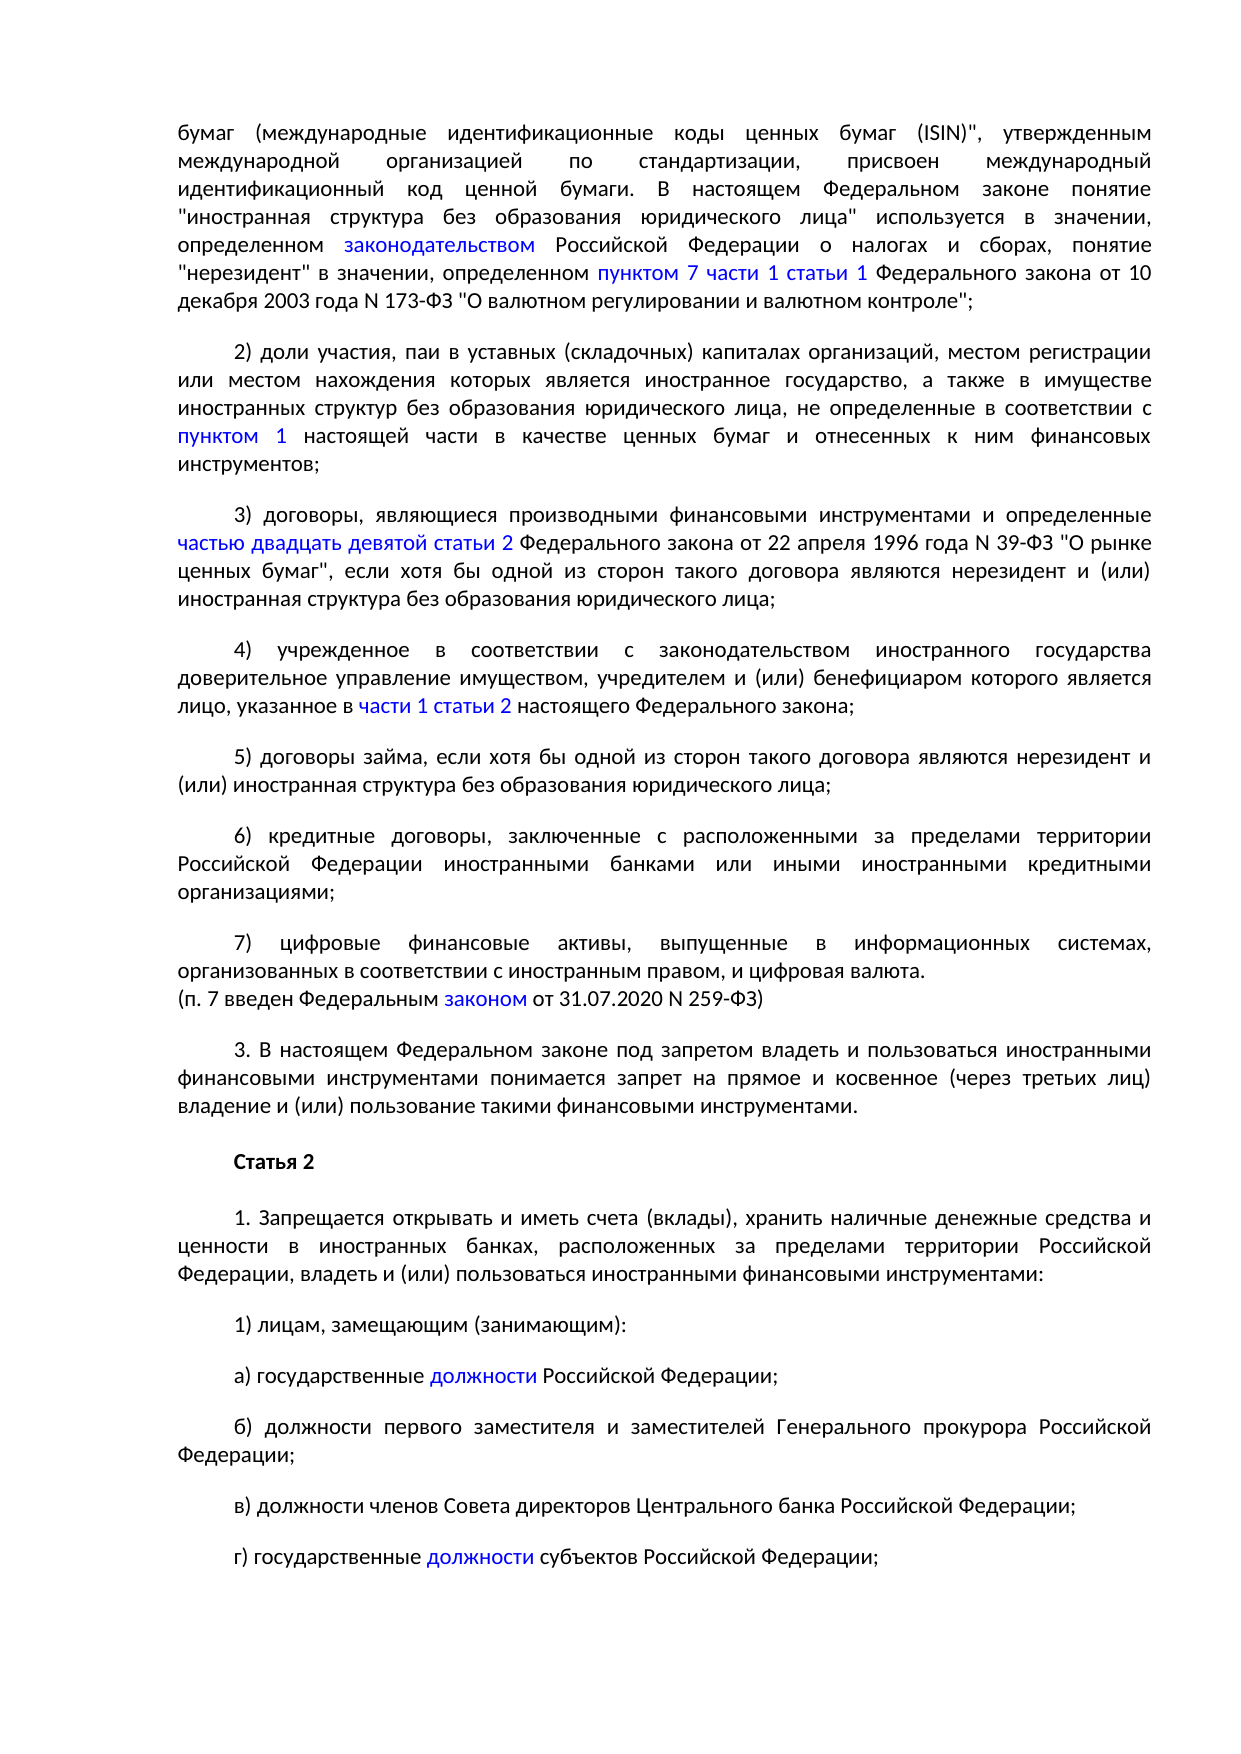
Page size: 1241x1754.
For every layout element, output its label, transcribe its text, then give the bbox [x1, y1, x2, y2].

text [177, 118, 1152, 314]
text 1. Запрещается открывать и иметь счета (вклады), хранить наличные денежные средства и ценности в иностранных банках, расположенных за пределами территории Российской Федерации, владеть и (или) пользоваться иностранными финансовыми инструментами: [177, 1203, 1152, 1287]
text 6) кредитные договоры, заключенные с расположенными за пределами территории Российской Федерации иностранными банками или иными иностранными кредитными организациями; [177, 821, 1152, 905]
text 3) договоры, являющиеся производными финансовыми инструментами и определенные частью двадцать девятой статьи 2 Федерального закона от 22 апреля 1996 года N 39-ФЗ "О рынке ценных бумаг", если хотя бы одной из сторон такого договора являются нерезидент и (или) иностранная структура без образования юридического лица; [177, 500, 1152, 612]
text а) государственные должности Российской Федерации; [177, 1361, 1152, 1389]
title Статья 2 [177, 1147, 1152, 1175]
text 1) лицам, замещающим (занимающим): [177, 1310, 1152, 1338]
text г) государственные должности субъектов Российской Федерации; [177, 1542, 1152, 1570]
text 7) цифровые финансовые активы, выпущенные в информационных системах, организованных в соответствии с иностранным правом, и цифровая валюта. [177, 928, 1152, 984]
text 3. В настоящем Федеральном законе под запретом владеть и пользоваться иностранными финансовыми инструментами понимается запрет на прямое и косвенное (через третьих лиц) владение и (или) пользование такими финансовыми инструментами. [177, 1035, 1152, 1119]
text 4) учрежденное в соответствии с законодательством иностранного государства доверительное управление имуществом, учредителем и (или) бенефициаром которого является лицо, указанное в части 1 статьи 2 настоящего Федерального закона; [177, 635, 1152, 719]
text б) должности первого заместителя и заместителей Генерального прокурора Российской Федерации; [177, 1412, 1152, 1468]
text 2) доли участия, паи в уставных (складочных) капиталах организаций, местом регистрации или местом нахождения которых является иностранное государство, а также в имуществе иностранных структур без образования юридического лица, не определенные в соответствии с пунктом 1 настоящей части в качестве ценных бумаг и отнесенных к ним финансовых инструментов; [177, 337, 1152, 477]
text в) должности членов Совета директоров Центрального банка Российской Федерации; [177, 1491, 1152, 1519]
text (п. 7 введен Федеральным законом от 31.07.2020 N 259-ФЗ) [177, 984, 1152, 1012]
text 5) договоры займа, если хотя бы одной из сторон такого договора являются нерезидент и (или) иностранная структура без образования юридического лица; [177, 742, 1152, 798]
